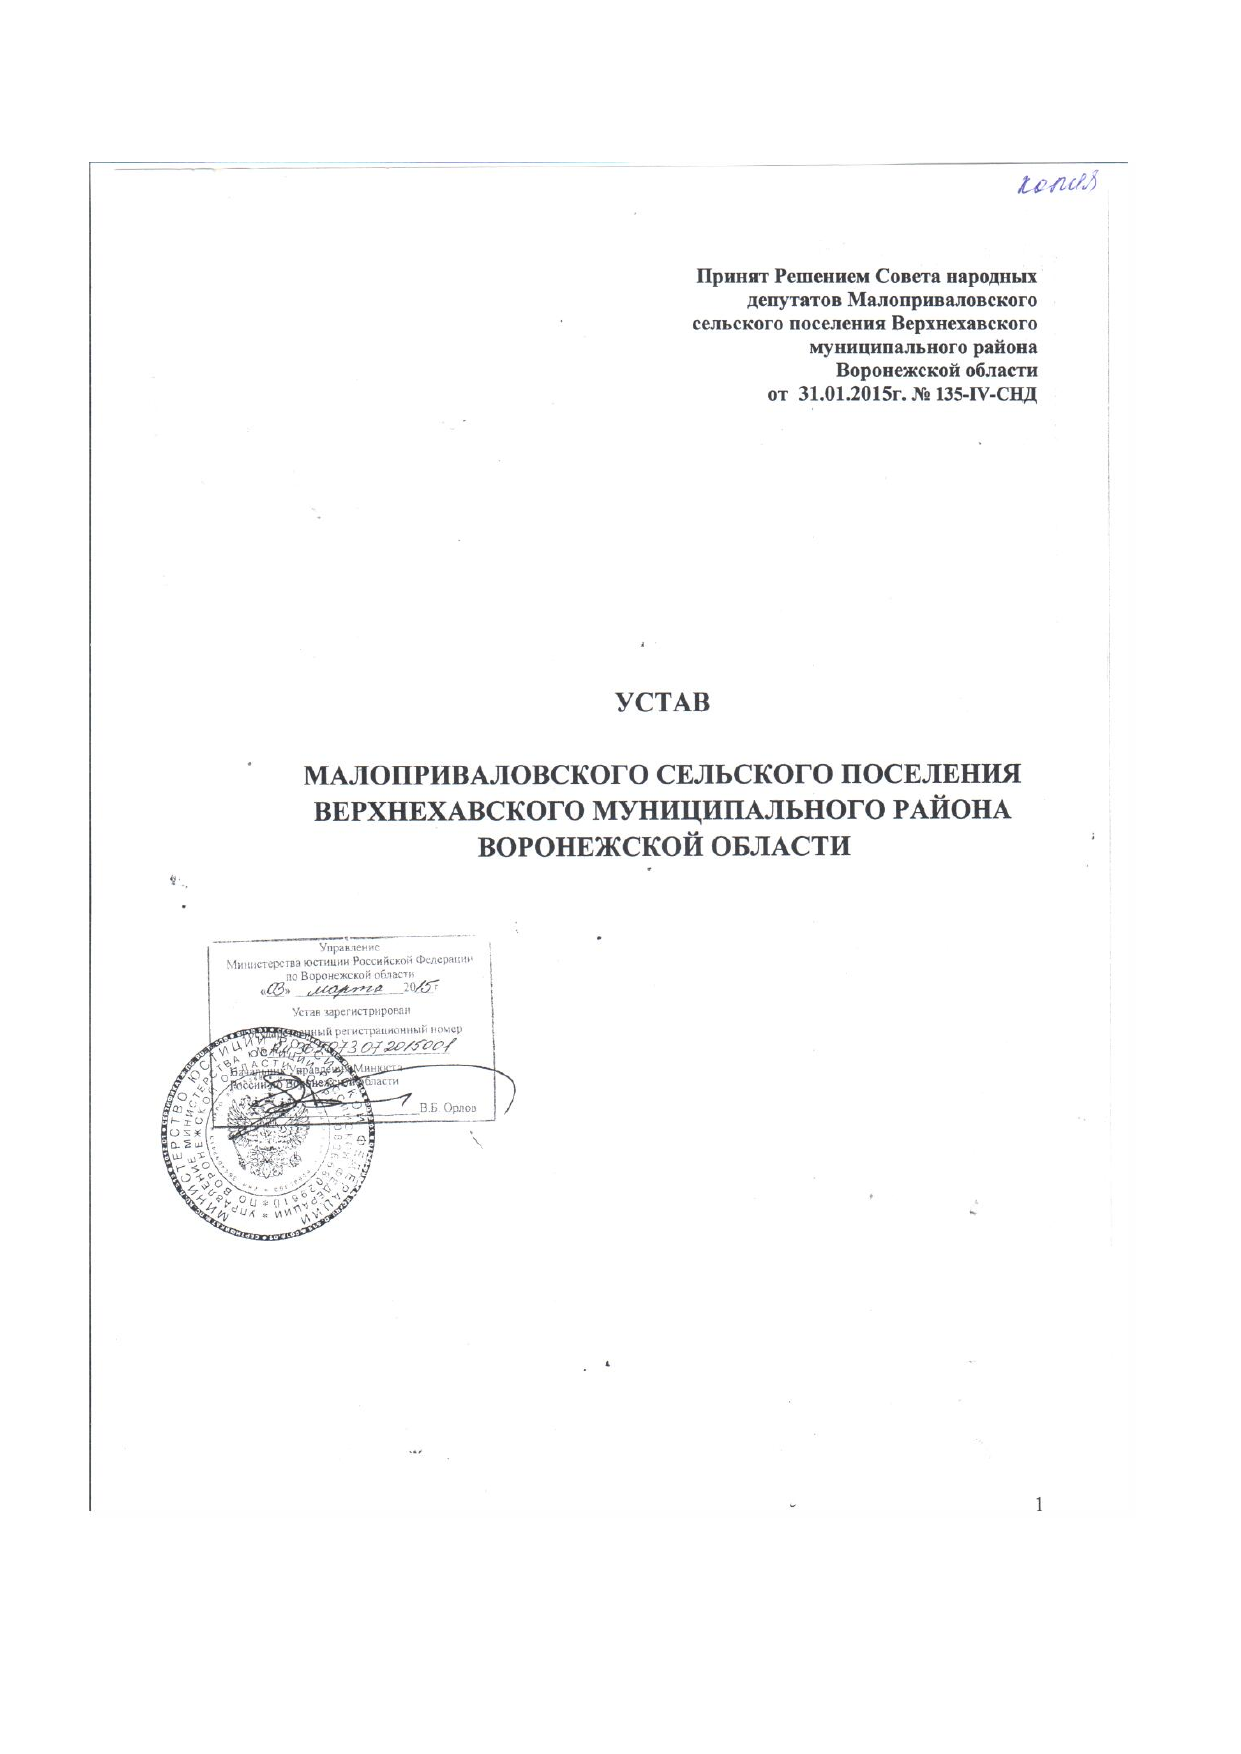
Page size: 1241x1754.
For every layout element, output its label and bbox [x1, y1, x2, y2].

picture [89, 162, 1137, 1518]
